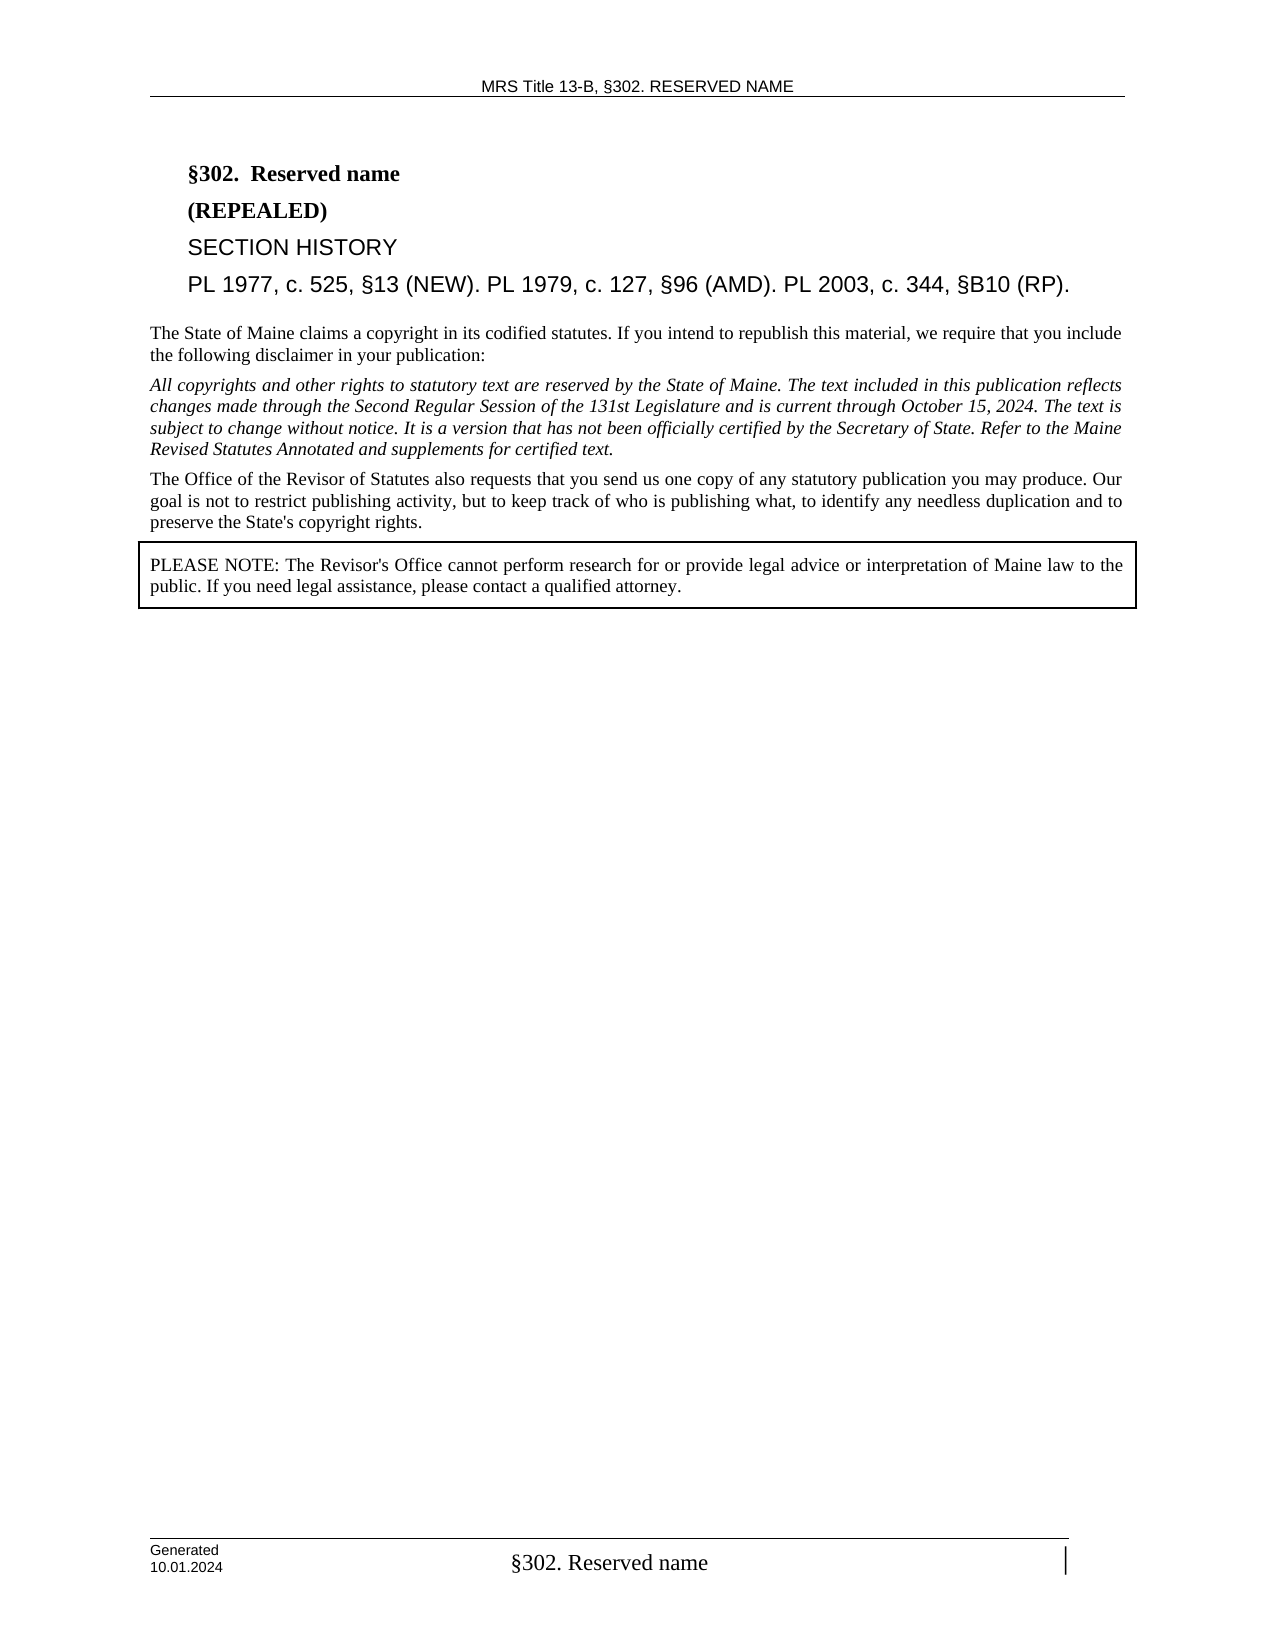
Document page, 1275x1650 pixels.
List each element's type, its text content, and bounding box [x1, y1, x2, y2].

text SECTION HISTORY [187, 234, 1125, 260]
text All copyrights and other rights to statutory text are reserved by the State of Maine. The text included in this publication reflects changes made through the Second Regular Session of the 131st Legislature and is current through October 15, 2024 . The text is subject to change without notice. It is a version that has not been officially certified by the Secretary of State. Refer to the Maine Revised Statutes Annotated and supplements for certified text. [150, 373, 1125, 460]
text PLEASE NOTE: The Revisor's Office cannot perform research for or provide legal advice or interpretation of Maine law to the public. If you need legal assistance, please contact a qualified attorney. [140, 543, 1135, 607]
text The State of Maine claims a copyright in its codified statutes. If you intend to republish this material, we require that you include the following disclaimer in your publication: [150, 322, 1125, 365]
text PL 1977, c. 525, §13 (NEW). PL 1979, c. 127, §96 (AMD). PL 2003, c. 344, §B10 (RP). [187, 271, 1125, 297]
text (REPEALED) [187, 197, 1125, 223]
text The Office of the Revisor of Statutes also requests that you send us one copy of any statutory publication you may produce. Our goal is not to restrict publishing activity, but to keep track of who is publishing what, to identify any needless duplication and to preserve the State's copyright rights. [150, 468, 1125, 533]
text §302. Reserved name [187, 160, 1125, 187]
